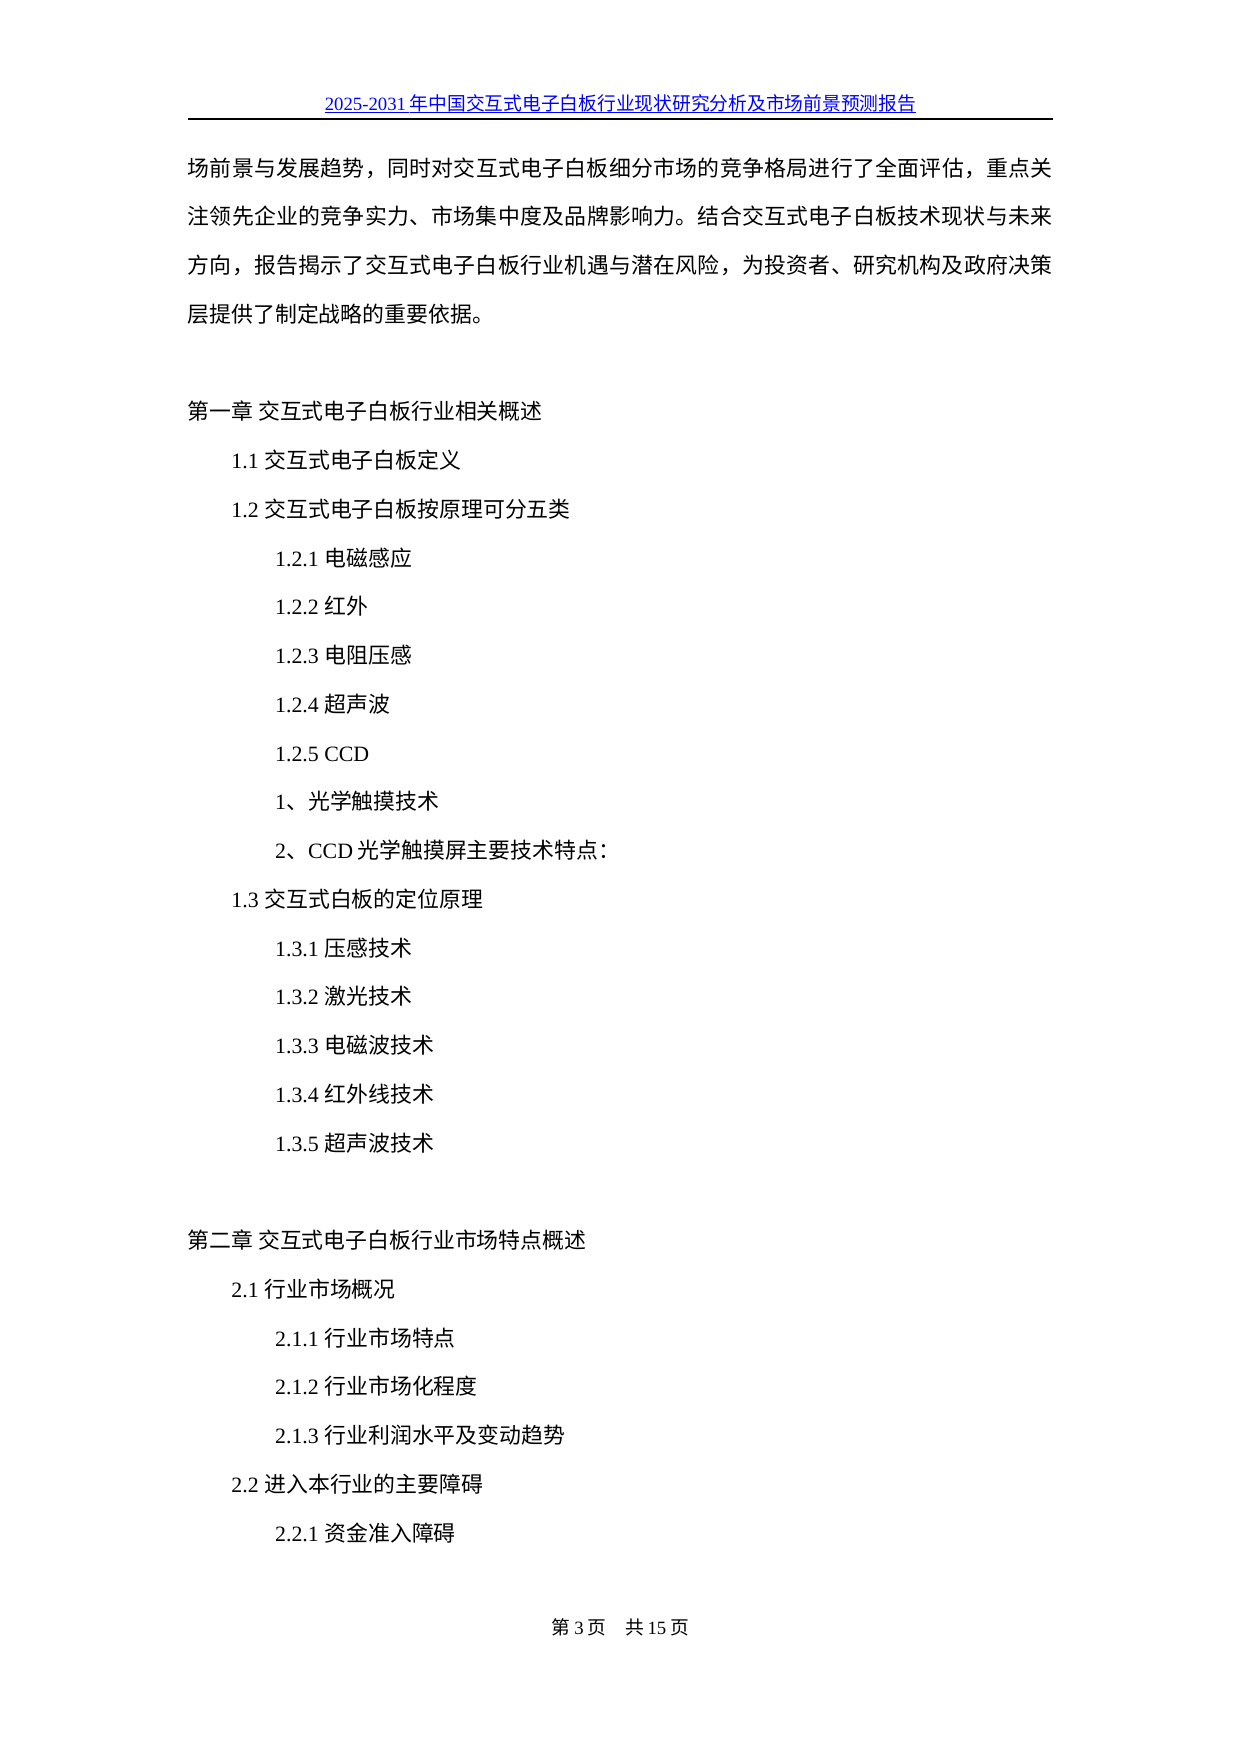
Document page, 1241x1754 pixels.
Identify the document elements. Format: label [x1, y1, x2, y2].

text [187, 150, 1053, 1548]
